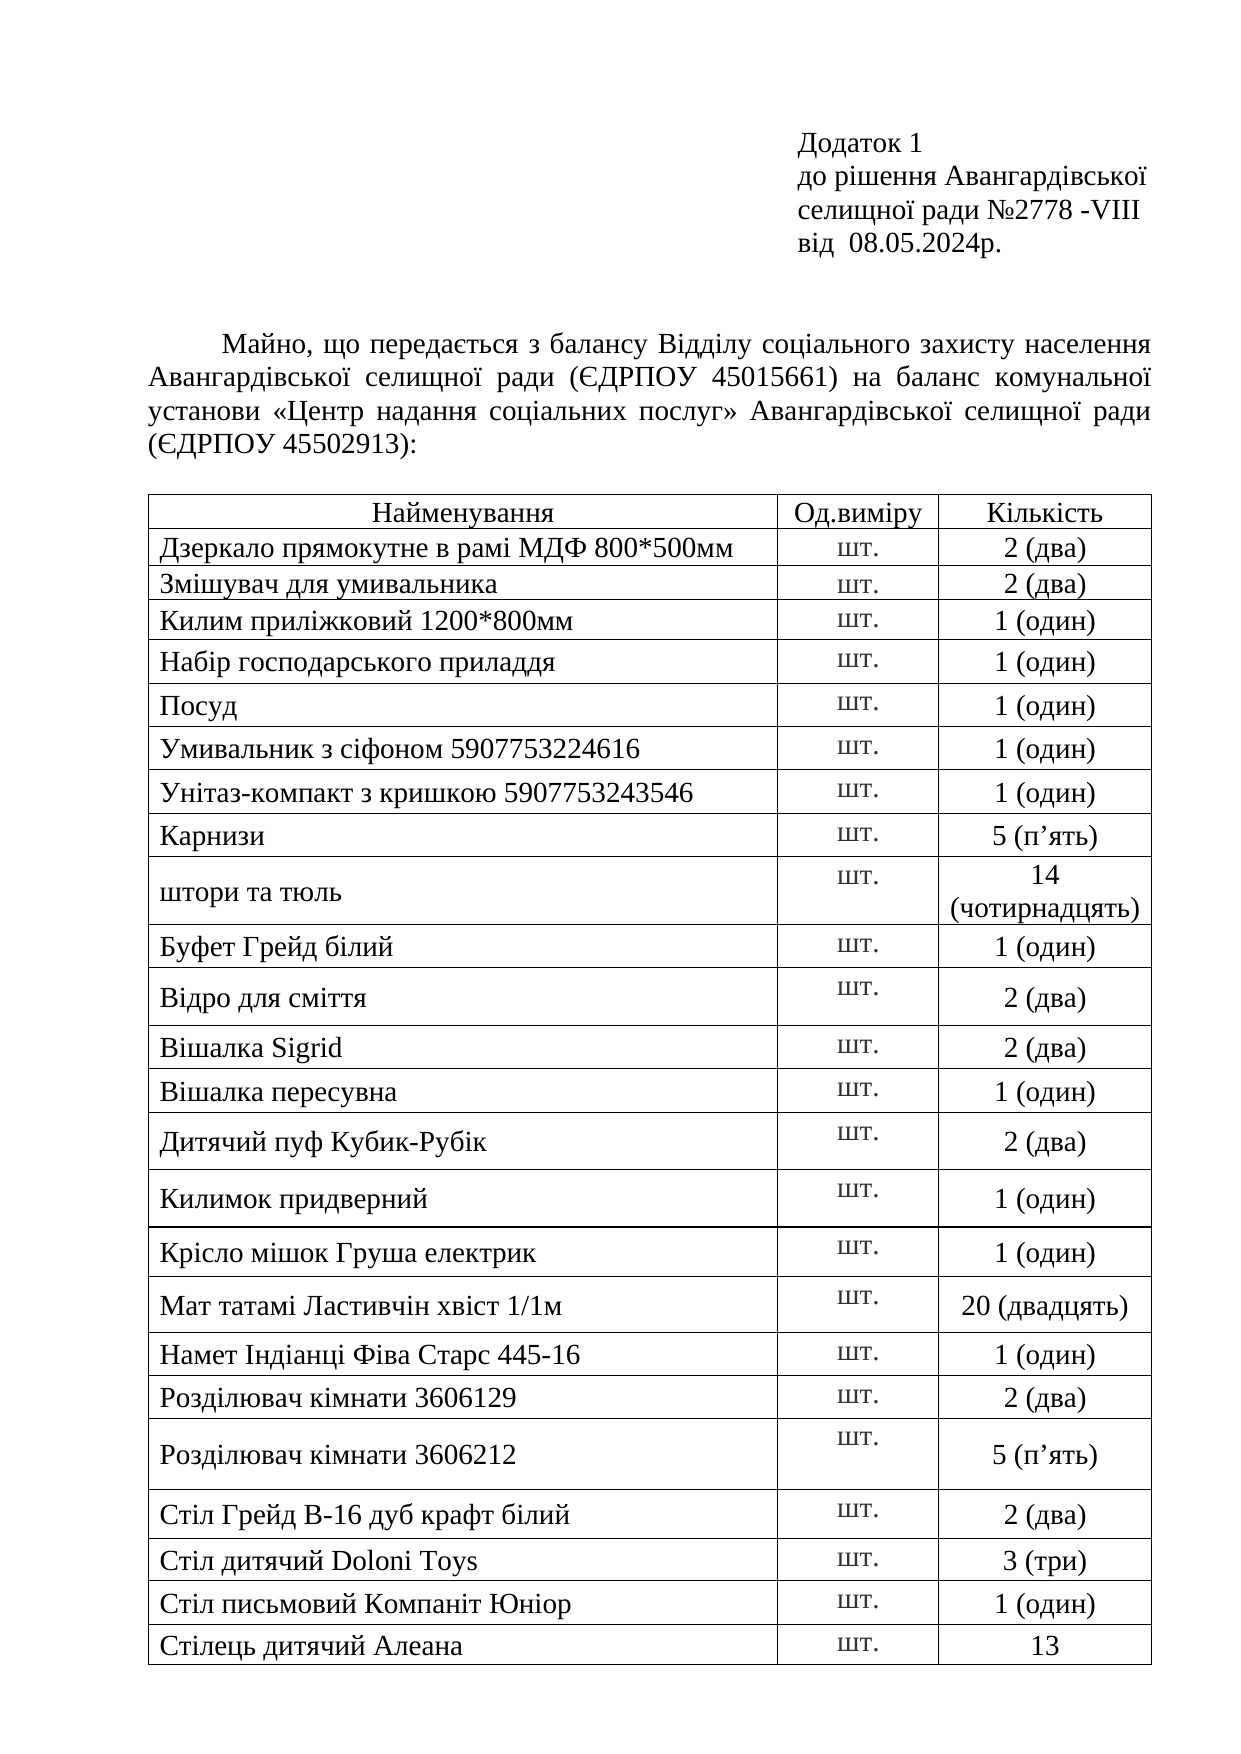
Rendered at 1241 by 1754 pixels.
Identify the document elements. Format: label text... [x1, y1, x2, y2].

table_cell шт. [778, 640, 938, 682]
table_cell шт. [778, 1333, 938, 1375]
table_cell шт. [778, 1581, 938, 1623]
table_cell Буфет Грейд білий [149, 925, 777, 967]
table_cell 14 (чотирнадцять) [939, 857, 1151, 924]
table_cell шт. [778, 1069, 938, 1112]
table_cell Мат татамі Ластивчін хвіст 1/1м [149, 1277, 777, 1332]
table_cell 1 (один) [939, 1170, 1151, 1226]
text до рішення Авангардівської [148, 158, 1152, 192]
table_cell 20 (двадцять) [939, 1277, 1151, 1332]
table_cell 3 (три) [939, 1539, 1151, 1580]
table_cell шт. [778, 814, 938, 856]
table_cell Унітаз-компакт з кришкою 5907753243546 [149, 770, 777, 813]
table_cell шт. [778, 925, 938, 967]
table_header Найменування [149, 495, 777, 528]
table_cell Умивальник з сіфоном 5907753224616 [149, 727, 777, 769]
table_cell 1 (один) [939, 727, 1151, 769]
table_cell 2 (два) [939, 1376, 1151, 1417]
table_cell 1 (один) [939, 1581, 1151, 1623]
table_cell шт. [778, 1277, 938, 1332]
text селищної ради №2778 -VIII [148, 192, 1152, 225]
table_cell Килимок придверний [149, 1170, 777, 1226]
table_cell 1 (один) [939, 1069, 1151, 1112]
table_cell 2 (два) [939, 529, 1151, 565]
table_header Кількість [939, 495, 1151, 528]
text від 08.05.2024р. [148, 225, 1152, 259]
table_cell Набір господарського приладдя [149, 640, 777, 682]
table_cell шт. [778, 770, 938, 813]
table_cell 5 (п’ять) [939, 814, 1151, 856]
table_cell Намет Індіанці Фіва Старс 445-16 [149, 1333, 777, 1375]
table_cell 1 (один) [939, 684, 1151, 726]
table_cell шт. [778, 1170, 938, 1226]
table_cell Стіл письмовий Компаніт Юніор [149, 1581, 777, 1623]
text Додаток 1 [148, 125, 1152, 158]
table_cell шт. [778, 1228, 938, 1276]
table_cell Дитячий пуф Кубик-Рубік [149, 1113, 777, 1169]
table_cell шт. [778, 684, 938, 726]
table_cell Дзеркало прямокутне в рамі МДФ 800*500мм [149, 529, 777, 565]
table_cell шт. [778, 1490, 938, 1538]
table_cell штори та тюль [149, 857, 777, 924]
table_cell 2 (два) [939, 1490, 1151, 1538]
table_cell шт. [778, 1376, 938, 1417]
table_cell 1 (один) [939, 770, 1151, 813]
table_cell шт. [778, 968, 938, 1025]
text Майно, що передається з балансу Відділу соціального захисту населення Авангардівської селищної ради (ЄДРПОУ 45015661) на баланс комунальної установи «Центр надання соціальних послуг» Авангардівської селищної ради (ЄДРПОУ 45502913): [148, 326, 1152, 460]
table_cell Крісло мішок Груша електрик [149, 1228, 777, 1276]
table_cell Відро для сміття [149, 968, 777, 1025]
table_cell шт. [778, 1625, 938, 1664]
table_cell шт. [778, 727, 938, 769]
table_cell 1 (один) [939, 1333, 1151, 1375]
table_cell шт. [778, 529, 938, 565]
table_cell Карнизи [149, 814, 777, 856]
table_cell Вішалка пересувна [149, 1069, 777, 1112]
table_cell 2 (два) [939, 968, 1151, 1025]
table_cell Вішалка Sigrid [149, 1026, 777, 1068]
table_cell шт. [778, 1419, 938, 1489]
table_cell Килим приліжковий 1200*800мм [149, 600, 777, 639]
table_cell шт. [778, 1113, 938, 1169]
table_cell 1 (один) [939, 1228, 1151, 1276]
table_cell Стіл Грейд В-16 дуб крафт білий [149, 1490, 777, 1538]
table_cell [149, 1625, 777, 1664]
table_cell шт. [778, 566, 938, 599]
table_header Од.виміру [778, 495, 938, 528]
table_cell шт. [778, 1539, 938, 1580]
table_cell шт. [778, 600, 938, 639]
table_cell Стіл дитячий Doloni Toys [149, 1539, 777, 1580]
table_cell Розділювач кімнати 3606212 [149, 1419, 777, 1489]
table_cell 2 (два) [939, 1113, 1151, 1169]
table_cell 1 (один) [939, 925, 1151, 967]
table_cell Розділювач кімнати 3606129 [149, 1376, 777, 1417]
table_cell 2 (два) [939, 566, 1151, 599]
table_cell Посуд [149, 684, 777, 726]
table_cell 13 (тринадцять) [939, 1625, 1151, 1664]
table_cell 5 (п’ять) [939, 1419, 1151, 1489]
table_cell Змішувач для умивальника [149, 566, 777, 599]
table_cell 1 (один) [939, 600, 1151, 639]
table_cell 1 (один) [939, 640, 1151, 682]
table_cell шт. [778, 1026, 938, 1068]
table_cell шт. [778, 857, 938, 924]
table_cell 2 (два) [939, 1026, 1151, 1068]
